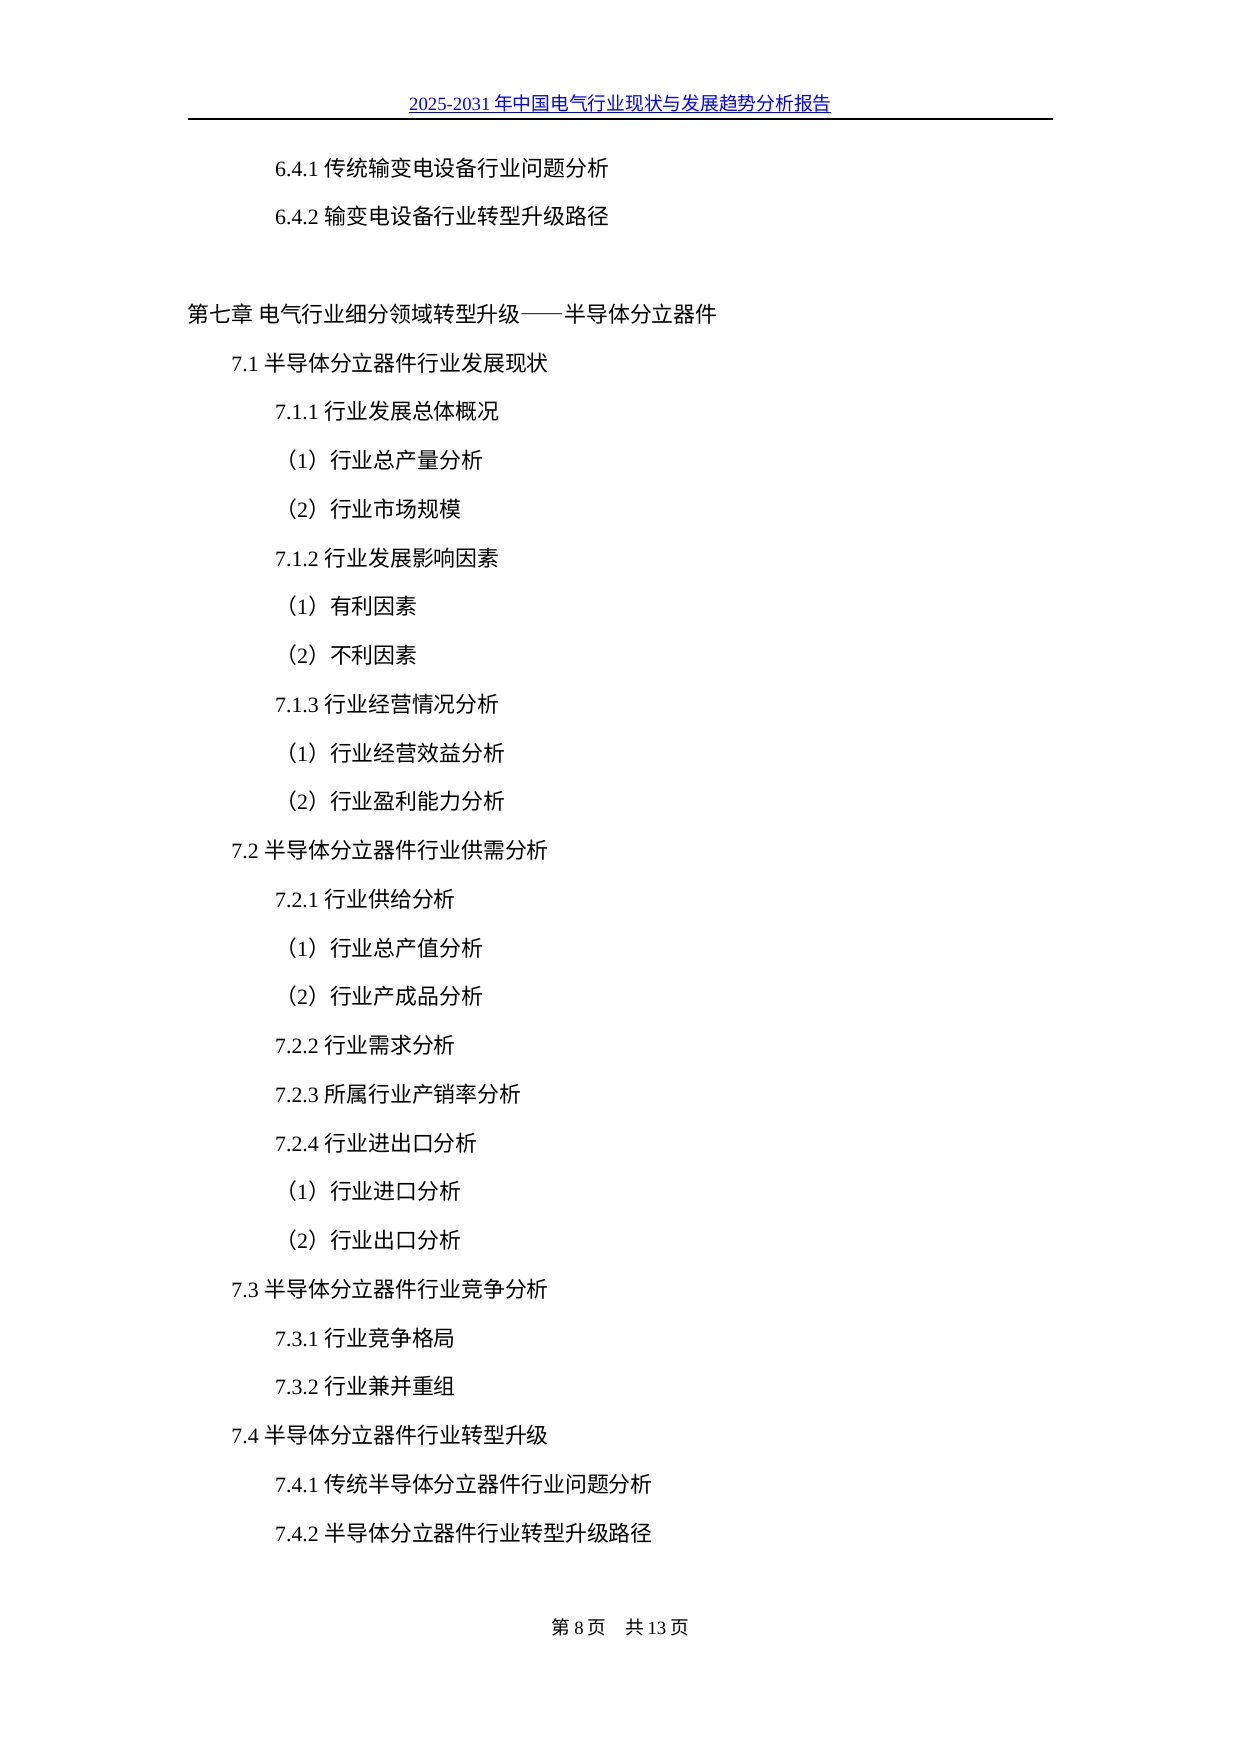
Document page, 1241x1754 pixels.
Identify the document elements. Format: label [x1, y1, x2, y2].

text [187, 150, 1053, 1548]
